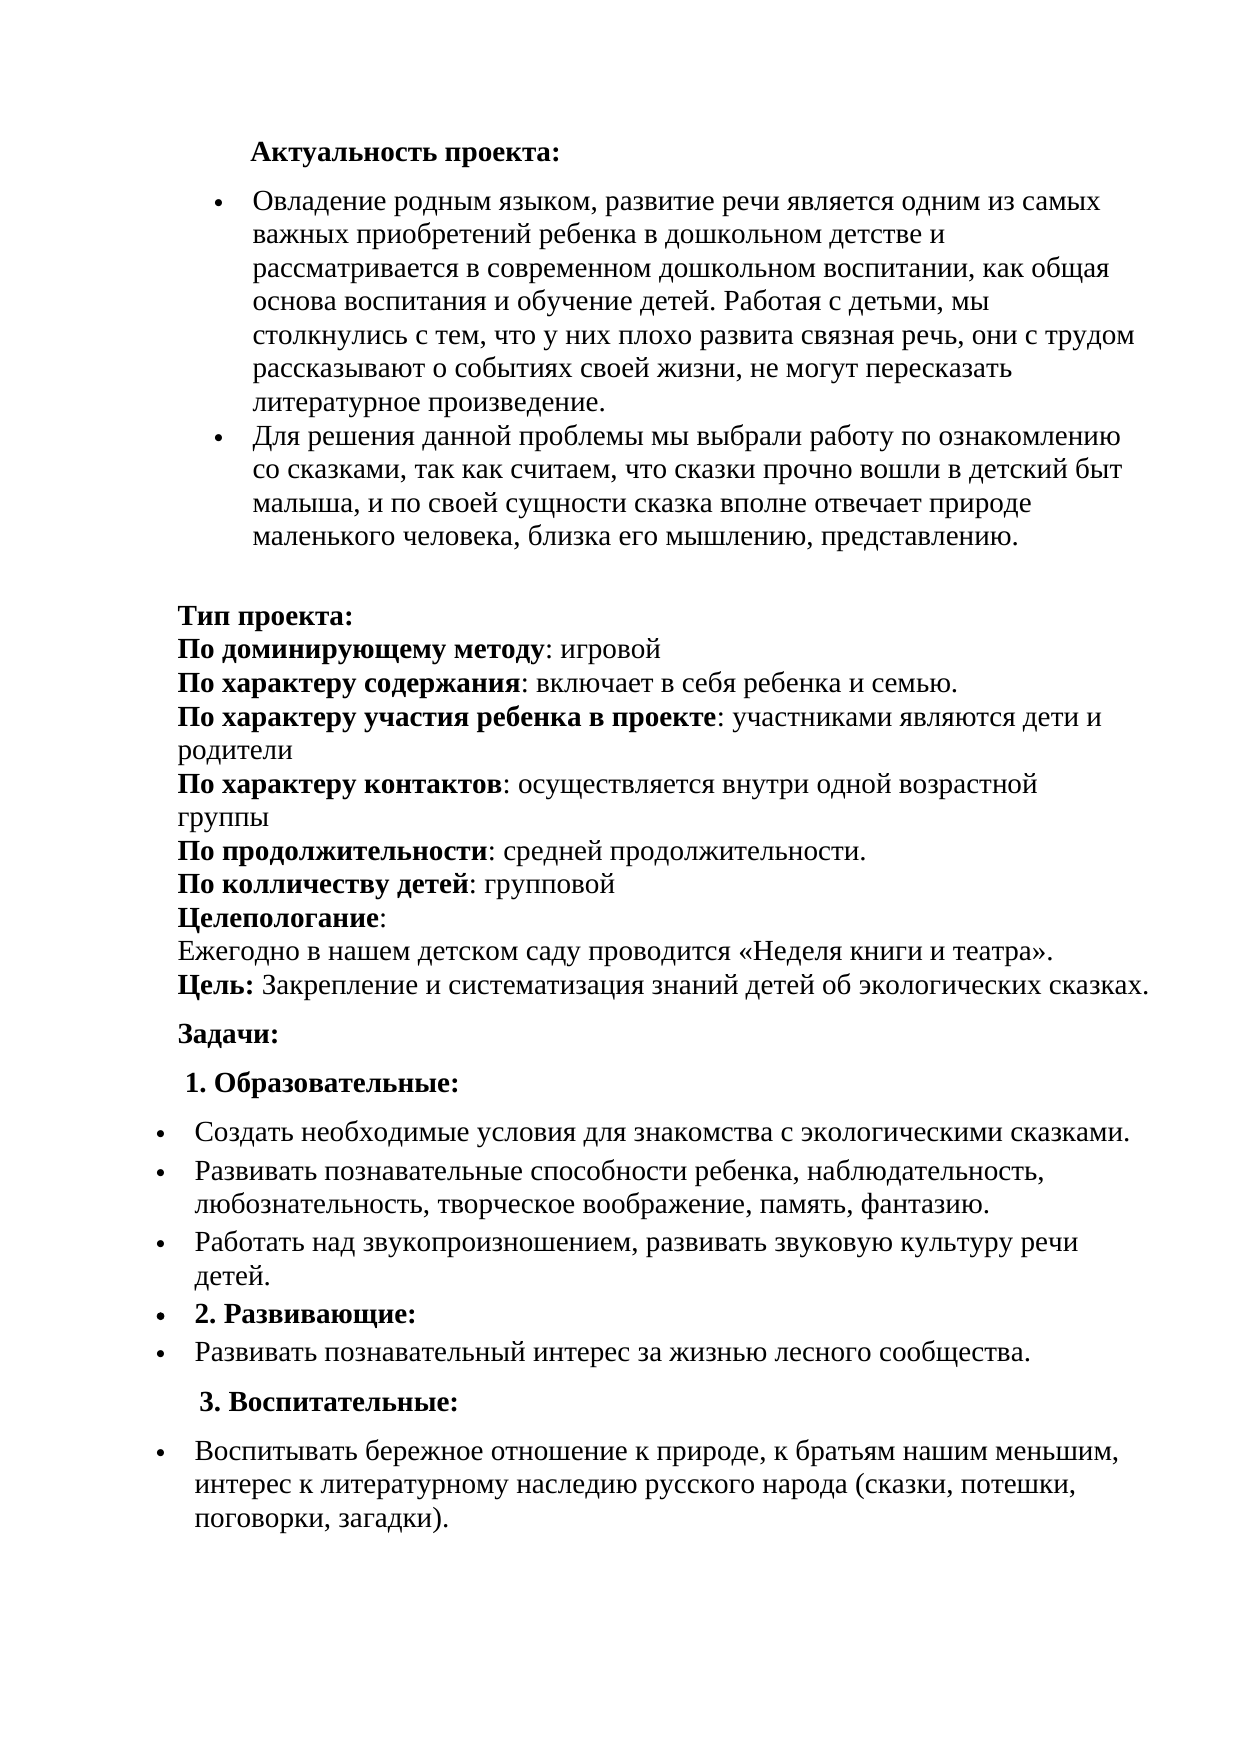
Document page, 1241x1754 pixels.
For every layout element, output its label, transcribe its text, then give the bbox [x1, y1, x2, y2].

text 1. Образовательные: [177, 1065, 1152, 1099]
list Для решения данной проблемы мы выбрали работу по ознакомлению со сказками, так как считаем, что сказки прочно вошли в детский быт малыша, и по своей сущности сказка вполне отвечает природе маленького человека, близка его мышлению, представлению. [215, 418, 1152, 582]
list Работать над звукопроизношением, развивать звуковую культуру речи детей. [157, 1224, 1152, 1292]
list Развивать познавательные способности ребенка, наблюдательность, любознательность, творческое воображение, память, фантазию. [157, 1153, 1152, 1220]
text По продолжительности: средней продолжительности. [177, 833, 1152, 866]
text 3. Воспитательные: [177, 1384, 1152, 1417]
text Ежегодно в нашем детском саду проводится «Неделя книги и театра». [177, 933, 1152, 967]
list Развивать познавательный интерес за жизнью лесного сообщества. [157, 1334, 1152, 1368]
list Воспитывать бережное отношение к природе, к братьям нашим меньшим, интерес к литературному наследию русского народа (сказки, потешки, поговорки, загадки). [157, 1433, 1152, 1533]
text По характеру участия ребенка в проекте: участниками являются дети и родители [177, 699, 1152, 766]
text группы [177, 799, 1152, 833]
text По характеру содержания: включает в себя ребенка и семью. [177, 665, 1152, 699]
text Целепологание: [177, 900, 1152, 933]
list 2. Развивающие: [157, 1296, 1152, 1330]
text По доминирующему методу: игровой [177, 632, 1152, 665]
text Задачи: [177, 1016, 1152, 1050]
text По колличеству детей: групповой [177, 866, 1152, 900]
text По характеру контактов: осуществляется внутри одной возрастной [177, 766, 1152, 799]
text Актуальность проекта: [177, 134, 1152, 167]
text Тип проекта: [177, 598, 1152, 632]
list Создать необходимые условия для знакомства с экологическими сказками. [157, 1114, 1152, 1148]
list Овладение родным языком, развитие речи является одним из самых важных приобретений ребенка в дошкольном детстве и рассматривается в современном дошкольном воспитании, как общая основа воспитания и обучение детей. Работая с детьми, мы столкнулись с тем, что у них плохо развита связная речь, они с трудом рассказывают о событиях своей жизни, не могут пересказать литературное произведение. [215, 183, 1152, 418]
